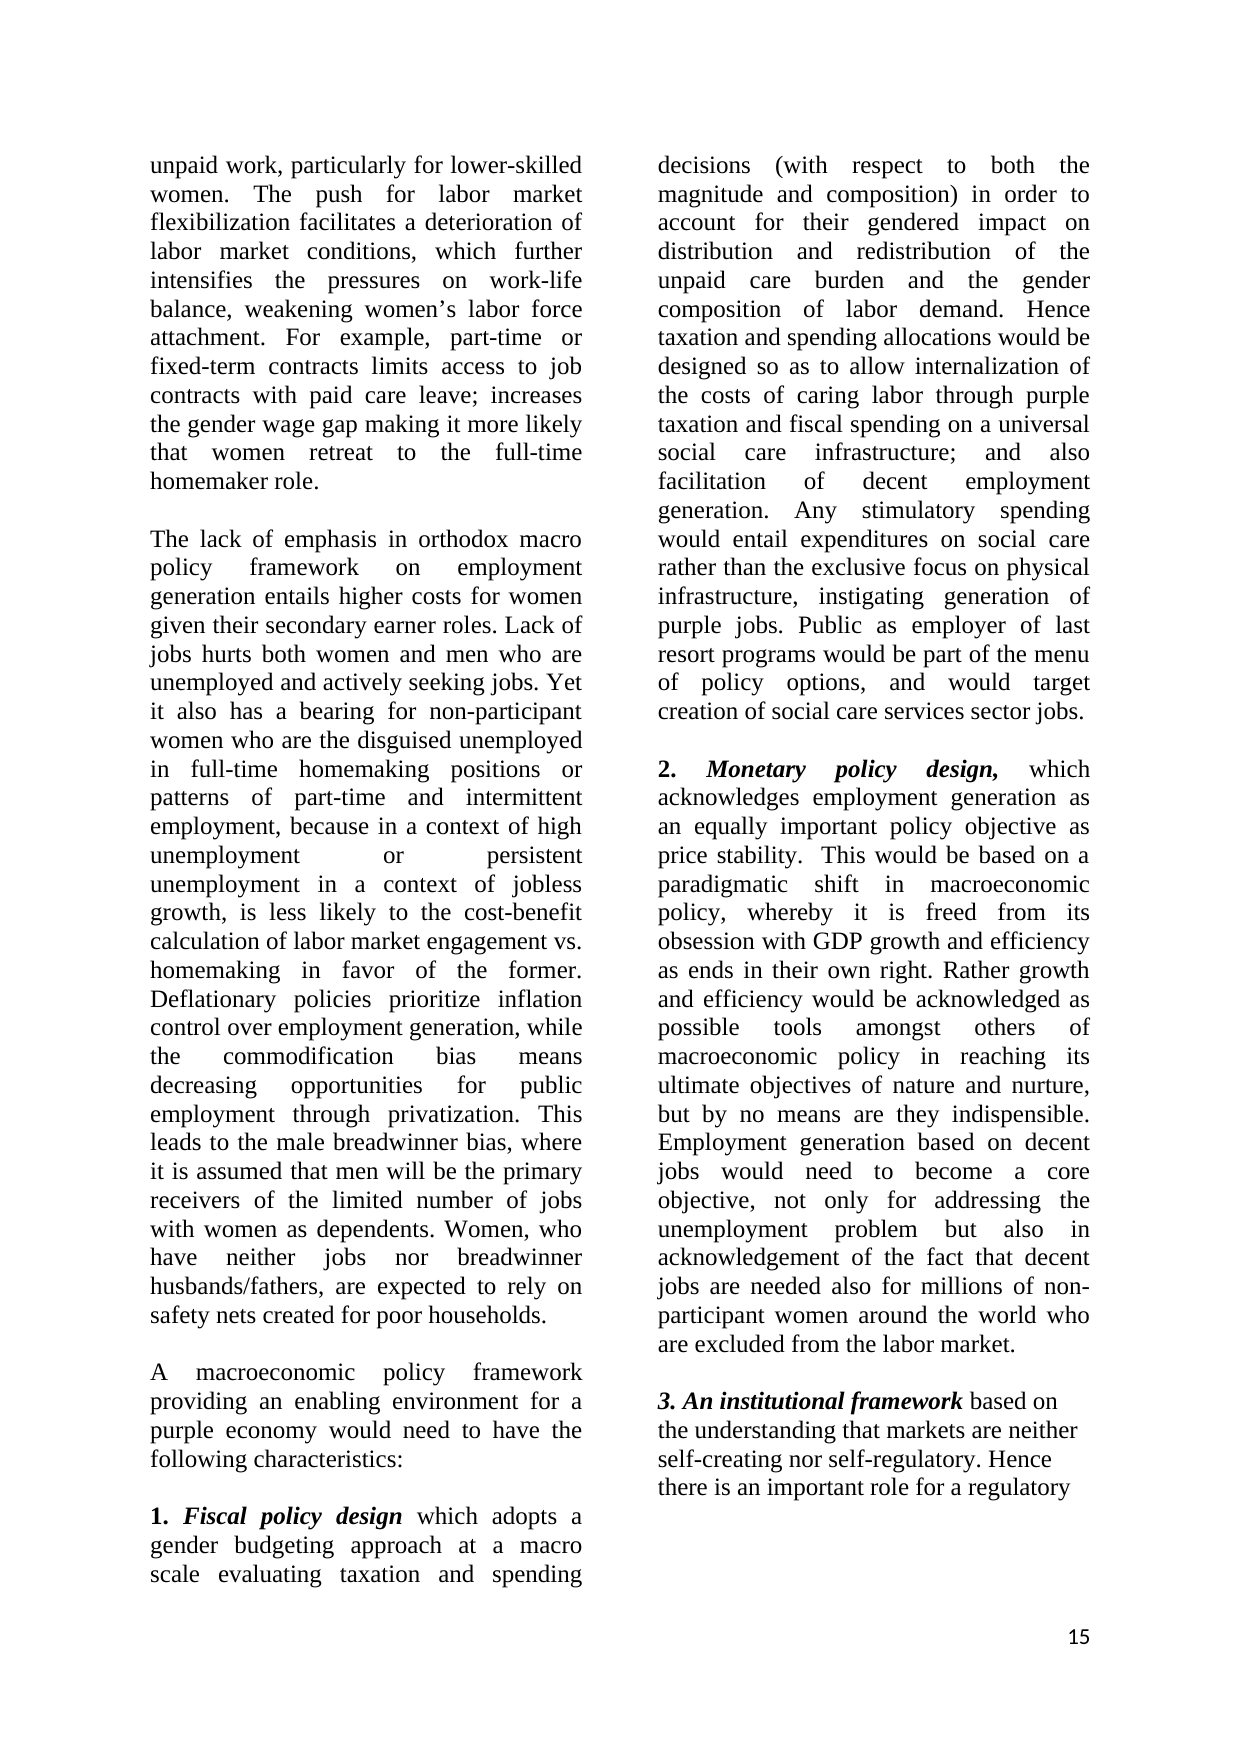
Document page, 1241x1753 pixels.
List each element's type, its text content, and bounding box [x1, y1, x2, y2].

text A macroeconomic policy framework providing an enabling environment for a purple economy would need to have the following characteristics: [150, 1357, 583, 1472]
text 1. Fiscal policy design which adopts a gender budgeting approach at a macro scale evaluating taxation and spending decisions (with respect to both the magnitude and composition) in order to account for their gendered impact on distribution and redistribution of the unpaid care burden and the gender composition of labor demand. Hence taxation and spending allocations would be designed so as to allow internalization of the costs of caring labor through purple taxation and fiscal spending on a universal social care infrastructure; and also facilitation of decent employment generation. Any stimulatory spending would entail expenditures on social care rather than the exclusive focus on physical infrastructure, instigating generation of purple jobs. Public as employer of last resort programs would be part of the menu of policy options, and would target creation of social care services sector jobs. [658, 150, 1090, 725]
text 2. Monetary policy design, which acknowledges employment generation as an equally important policy objective as price stability. This would be based on a paradigmatic shift in macroeconomic policy, whereby it is freed from its obsession with GDP growth and efficiency as ends in their own right. Rather growth and efficiency would be acknowledged as possible tools amongst others of macroeconomic policy in reaching its ultimate objectives of nature and nurture, but by no means are they indispensible. Employment generation based on decent jobs would need to become a core objective, not only for addressing the unemployment problem but also in acknowledgement of the fact that decent jobs are needed also for millions of non-participant women around the world who are excluded from the labor market. [658, 754, 1090, 1357]
text The lack of emphasis in orthodox macro policy framework on employment generation entails higher costs for women given their secondary earner roles. Lack of jobs hurts both women and men who are unemployed and actively seeking jobs. Yet it also has a bearing for non-participant women who are the disguised unemployed in full-time homemaking positions or patterns of part-time and intermittent employment, because in a context of high unemployment or persistent unemployment in a context of jobless growth, is less likely to the cost-benefit calculation of labor market engagement vs. homemaking in favor of the former. Deflationary policies prioritize inflation control over employment generation, while the commodification bias means decreasing opportunities for public employment through privatization. This leads to the male breadwinner bias, where it is assumed that men will be the primary receivers of the limited number of jobs with women as dependents. Women, who have neither jobs nor breadwinner husbands/fathers, are expected to rely on safety nets created for poor households. [150, 524, 583, 1329]
